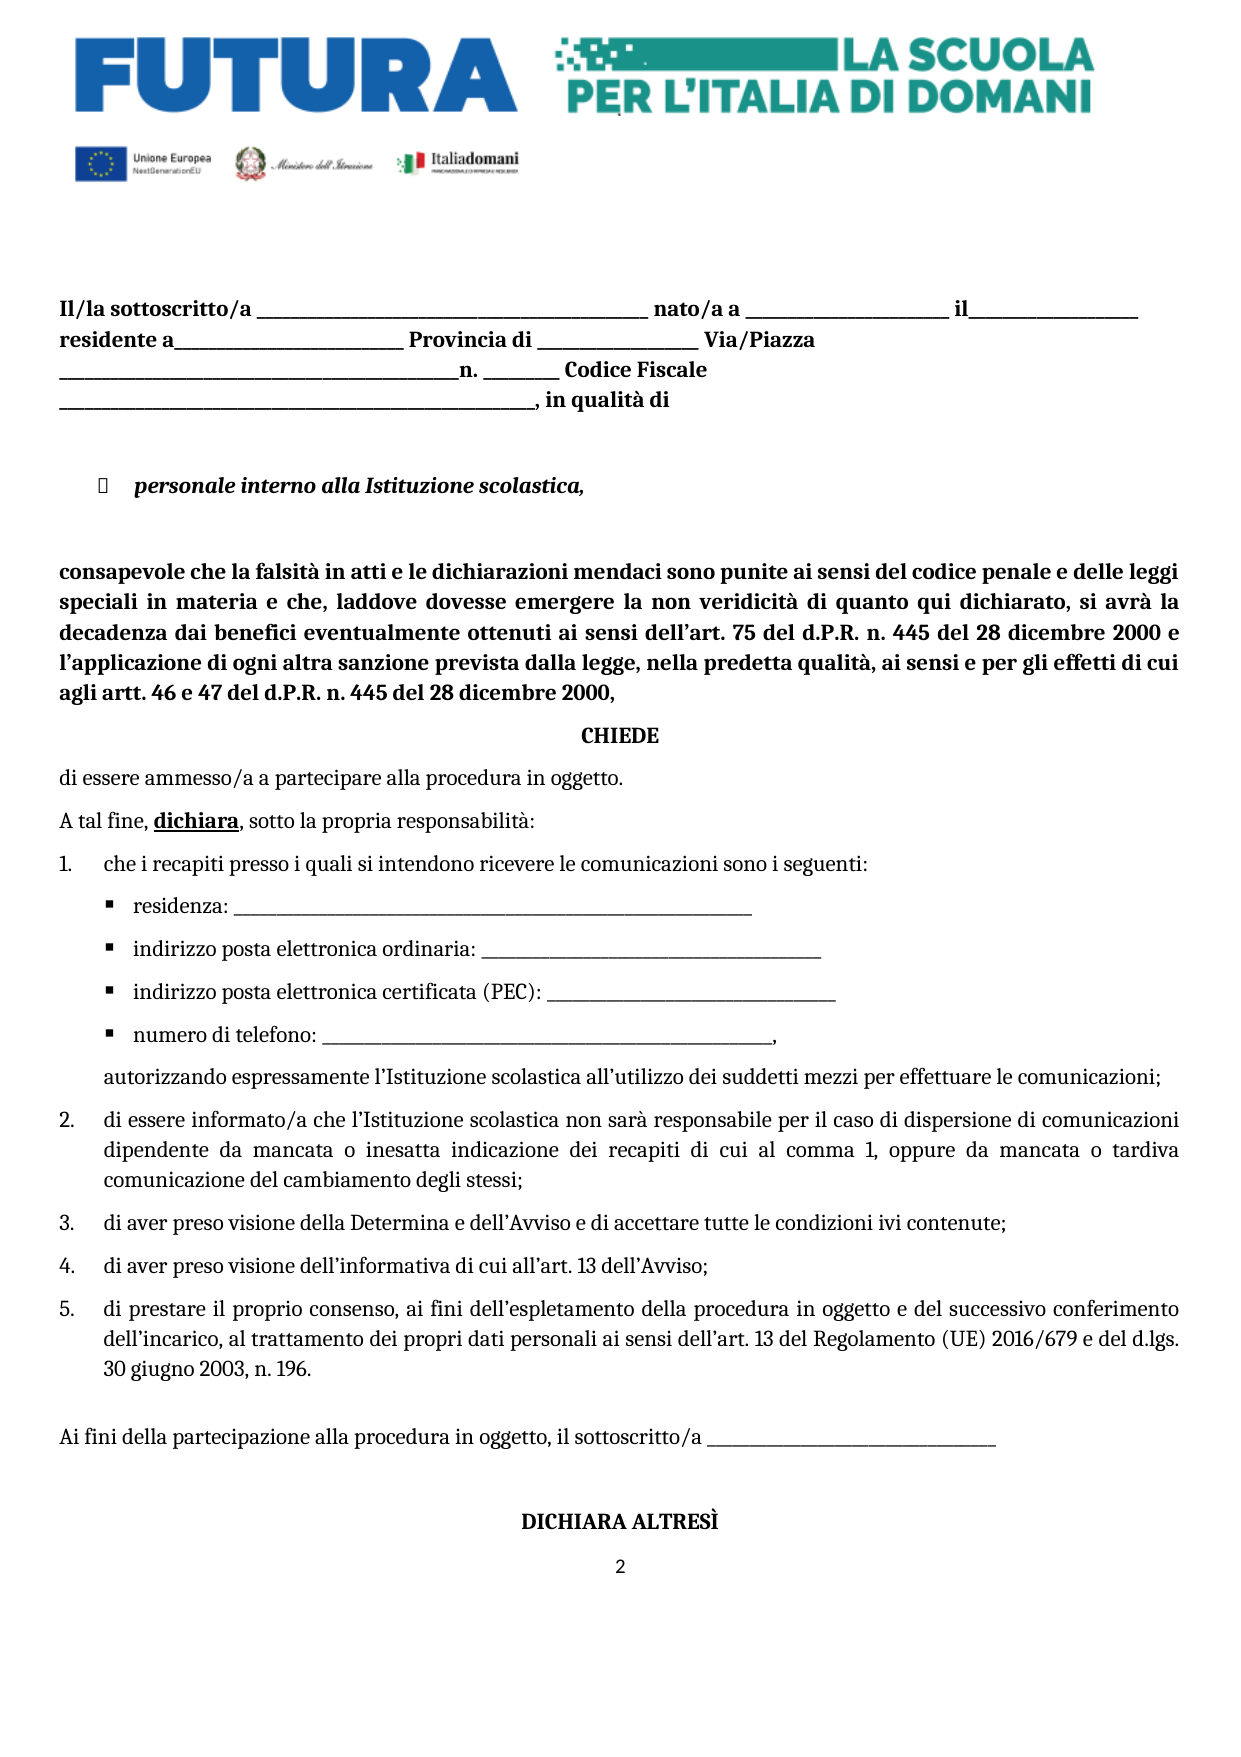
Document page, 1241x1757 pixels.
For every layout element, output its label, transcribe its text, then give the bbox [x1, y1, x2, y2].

list di aver preso visione dell’informativa di cui all’art. 13 dell’Avviso; [59, 1253, 1181, 1279]
list di essere informato/a che l’Istituzione scolastica non sarà responsabile per il caso di dispersione di comunicazioni dipendente da mancata o inesatta indicazione dei recapiti di cui al comma 1, oppure da mancata o tardiva comunicazione del cambiamento degli stessi; [59, 1107, 1181, 1194]
text DICHIARA ALTRESÌ [59, 1509, 1181, 1535]
text CHIEDE [59, 722, 1181, 749]
text di essere ammesso/a a partecipare alla procedura in oggetto. [59, 765, 1181, 792]
list di aver preso visione della Determina e dell’Avviso e di accettare tutte le condizioni ivi contenute; [59, 1210, 1181, 1236]
list personale interno alla Istituzione scolastica, [97, 471, 1181, 499]
list indirizzo posta elettronica certificata (PEC): __________________________________ [103, 979, 1181, 1005]
text Il/la sottoscritto/a ______________________________________________ nato/a a ________________________ il____________________ residente a___________________________ Provincia di ___________________ Via/Piazza _______________________________________________n. _________ Codice Fiscale ________________________________________________________, in qualità di [59, 296, 1181, 413]
text autorizzando espressamente l’Istituzione scolastica all’utilizzo dei suddetti mezzi per effettuare le comunicazioni; [103, 1064, 1181, 1091]
list che i recapiti presso i quali si intendono ricevere le comunicazioni sono i seguenti: [59, 851, 1181, 877]
text Ai fini della partecipazione alla procedura in oggetto, il sottoscritto/a __________________________________ [59, 1423, 1181, 1450]
list indirizzo posta elettronica ordinaria: ________________________________________ [103, 936, 1181, 962]
text A tal fine, dichiara, sotto la propria responsabilità: [59, 808, 1181, 834]
list numero di telefono: _____________________________________________________, [103, 1021, 1181, 1048]
list residenza: _____________________________________________________________ [103, 893, 1181, 920]
text consapevole che la falsità in atti e le dichiarazioni mendaci sono punite ai sensi del codice penale e delle leggi speciali in materia e che, laddove dovesse emergere la non veridicità di quanto qui dichiarato, si avrà la decadenza dai benefici eventualmente ottenuti ai sensi dell’art. 75 del d.P.R. n. 445 del 28 dicembre 2000 e l’applicazione di ogni altra sanzione prevista dalla legge, nella predetta qualità, ai sensi e per gli effetti di cui agli artt. 46 e 47 del d.P.R. n. 445 del 28 dicembre 2000, [59, 559, 1181, 706]
list di prestare il proprio consenso, ai fini dell’espletamento della procedura in oggetto e del successivo conferimento dell’incarico, al trattamento dei propri dati personali ai sensi dell’art. 13 del Regolamento (UE) 2016/679 e del d.lgs. 30 giugno 2003, n. 196. [59, 1295, 1181, 1382]
